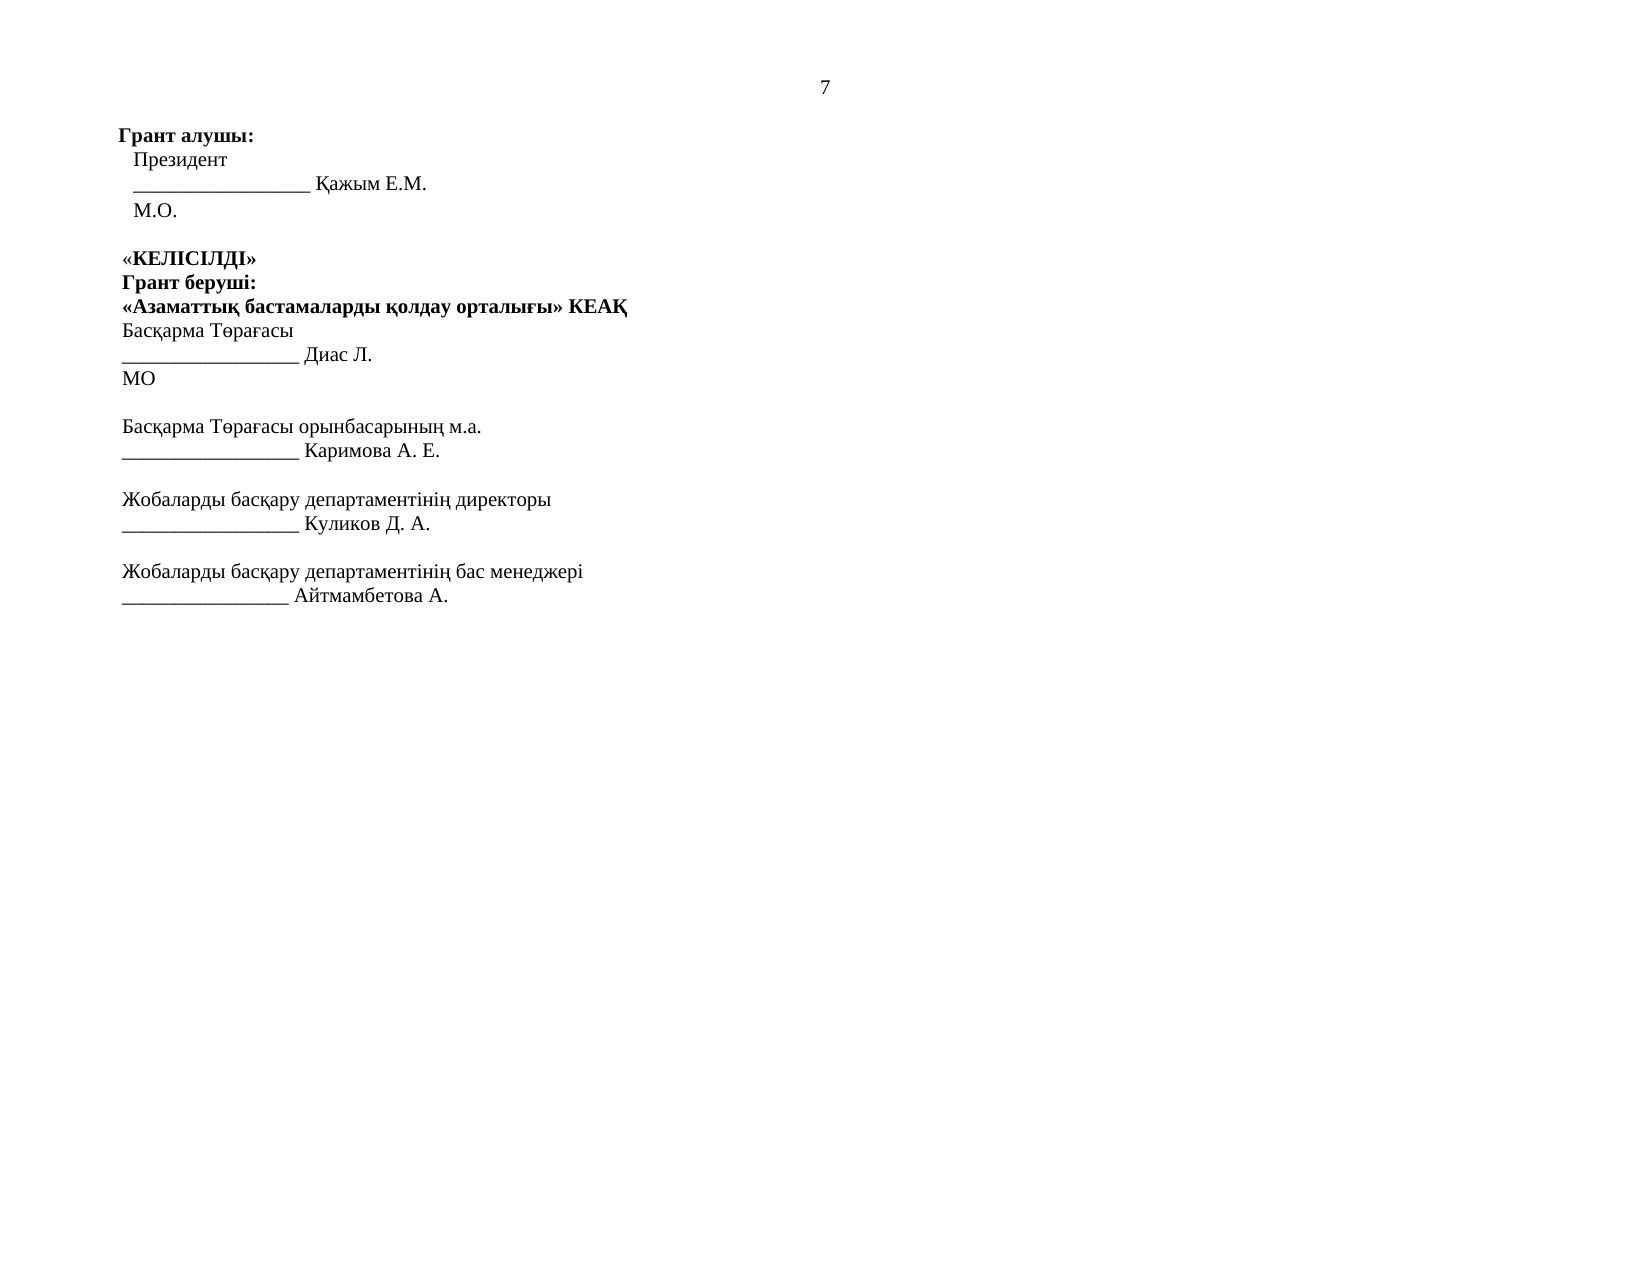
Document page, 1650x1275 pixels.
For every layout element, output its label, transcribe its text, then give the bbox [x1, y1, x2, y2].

table_header «КЕЛІСІЛДІ» Грант беруші: «Азаматтық бастамаларды қолдау орталығы» КЕАҚ Басқарма Төрағасы _________________ Диас Л. МО Басқарма Төрағасы орынбасарының м.а. _________________ Каримова А. Е. Жобаларды басқару департаментінің директоры _________________ Куликов Д. А. Жобаларды басқару департаментінің бас менеджері ________________ Айтмамбетова А. [111, 147, 1565, 607]
text Грант алушы: [118, 123, 1532, 147]
